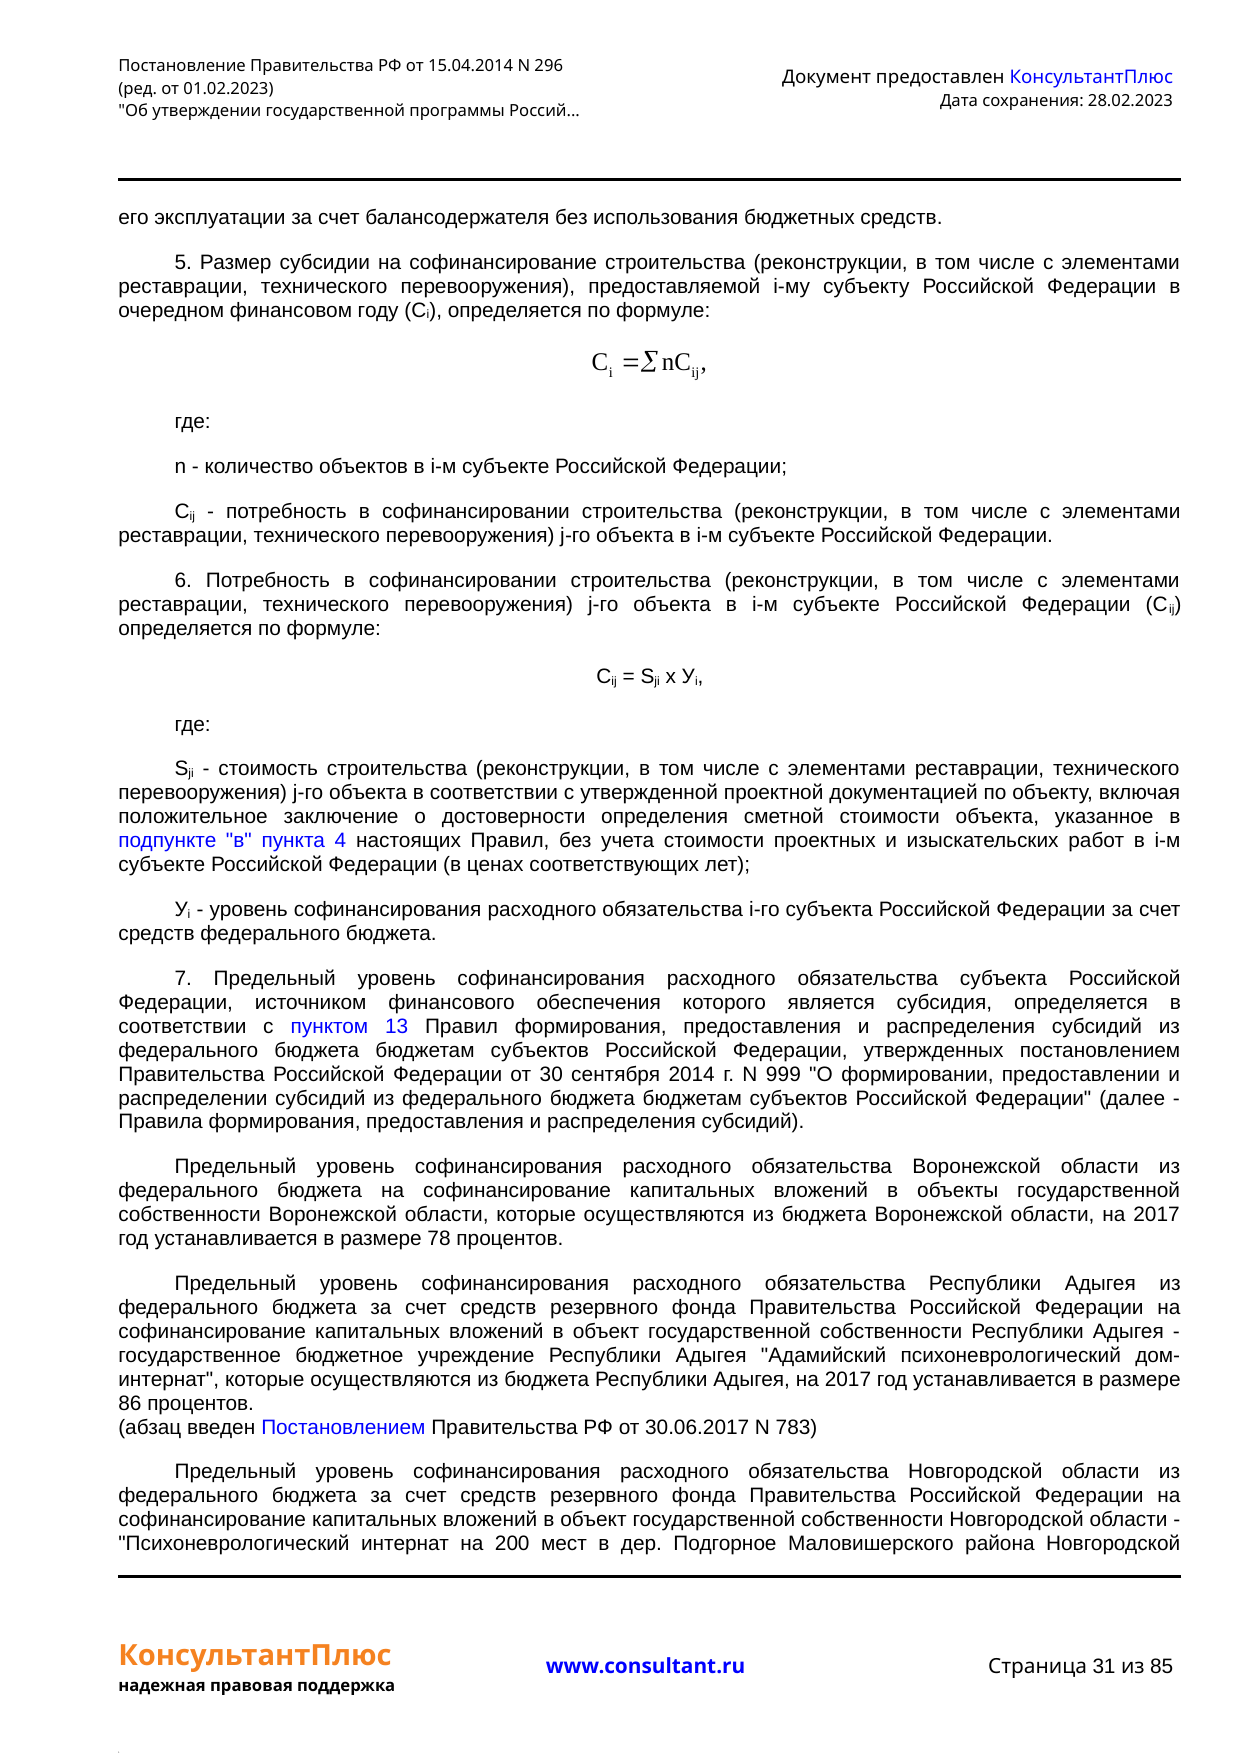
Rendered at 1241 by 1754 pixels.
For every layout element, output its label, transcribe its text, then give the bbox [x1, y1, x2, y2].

text где: [118, 409, 1181, 433]
text n - количество объектов в i-м субъекте Российской Федерации; [118, 454, 1181, 478]
text Cij - потребность в софинансировании строительства (реконструкции, в том числе с элементами реставрации, технического перевооружения) j-го объекта в i-м субъекте Российской Федерации. [118, 499, 1181, 547]
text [118, 205, 1181, 229]
text (абзац введен Постановлением Правительства РФ от 30.06.2017 N 783) [118, 1414, 1181, 1438]
text 6. Потребность в софинансировании строительства (реконструкции, в том числе с элементами реставрации, технического перевооружения) j-го объекта в i-м субъекте Российской Федерации (Cij) определяется по формуле: [118, 568, 1181, 639]
text Предельный уровень софинансирования расходного обязательства Республики Адыгея из федерального бюджета за счет средств резервного фонда Правительства Российской Федерации на софинансирование капитальных вложений в объект государственной собственности Республики Адыгея - государственное бюджетное учреждение Республики Адыгея "Адамийский психоневрологический дом-интернат", которые осуществляются из бюджета Республики Адыгея, на 2017 год устанавливается в размере 86 процентов. [118, 1271, 1181, 1414]
text Уi - уровень софинансирования расходного обязательства i-го субъекта Российской Федерации за счет средств федерального бюджета. [118, 897, 1181, 945]
text Sji - стоимость строительства (реконструкции, в том числе с элементами реставрации, технического перевооружения) j-го объекта в соответствии с утвержденной проектной документацией по объекту, включая положительное заключение о достоверности определения сметной стоимости объекта, указанное в подпункте "в" пункта 4 настоящих Правил, без учета стоимости проектных и изыскательских работ в i-м субъекте Российской Федерации (в ценах соответствующих лет); [118, 756, 1181, 876]
text 5. Размер субсидии на софинансирование строительства (реконструкции, в том числе с элементами реставрации, технического перевооружения), предоставляемой i-му субъекту Российской Федерации в очередном финансовом году (Ci), определяется по формуле: [118, 249, 1181, 321]
text Cij = Sji x Уi, [118, 663, 1181, 687]
text где: [118, 711, 1181, 735]
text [118, 1459, 1181, 1555]
text 7. Предельный уровень софинансирования расходного обязательства субъекта Российской Федерации, источником финансового обеспечения которого является субсидия, определяется в соответствии с пунктом 13 Правил формирования, предоставления и распределения субсидий из федерального бюджета бюджетам субъектов Российской Федерации, утвержденных постановлением Правительства Российской Федерации от 30 сентября 2014 г. N 999 "О формировании, предоставлении и распределении субсидий из федерального бюджета бюджетам субъектов Российской Федерации" (далее - Правила формирования, предоставления и распределения субсидий). [118, 966, 1181, 1133]
text Предельный уровень софинансирования расходного обязательства Воронежской области из федерального бюджета на софинансирование капитальных вложений в объекты государственной собственности Воронежской области, которые осуществляются из бюджета Воронежской области, на 2017 год устанавливается в размере 78 процентов. [118, 1154, 1181, 1250]
